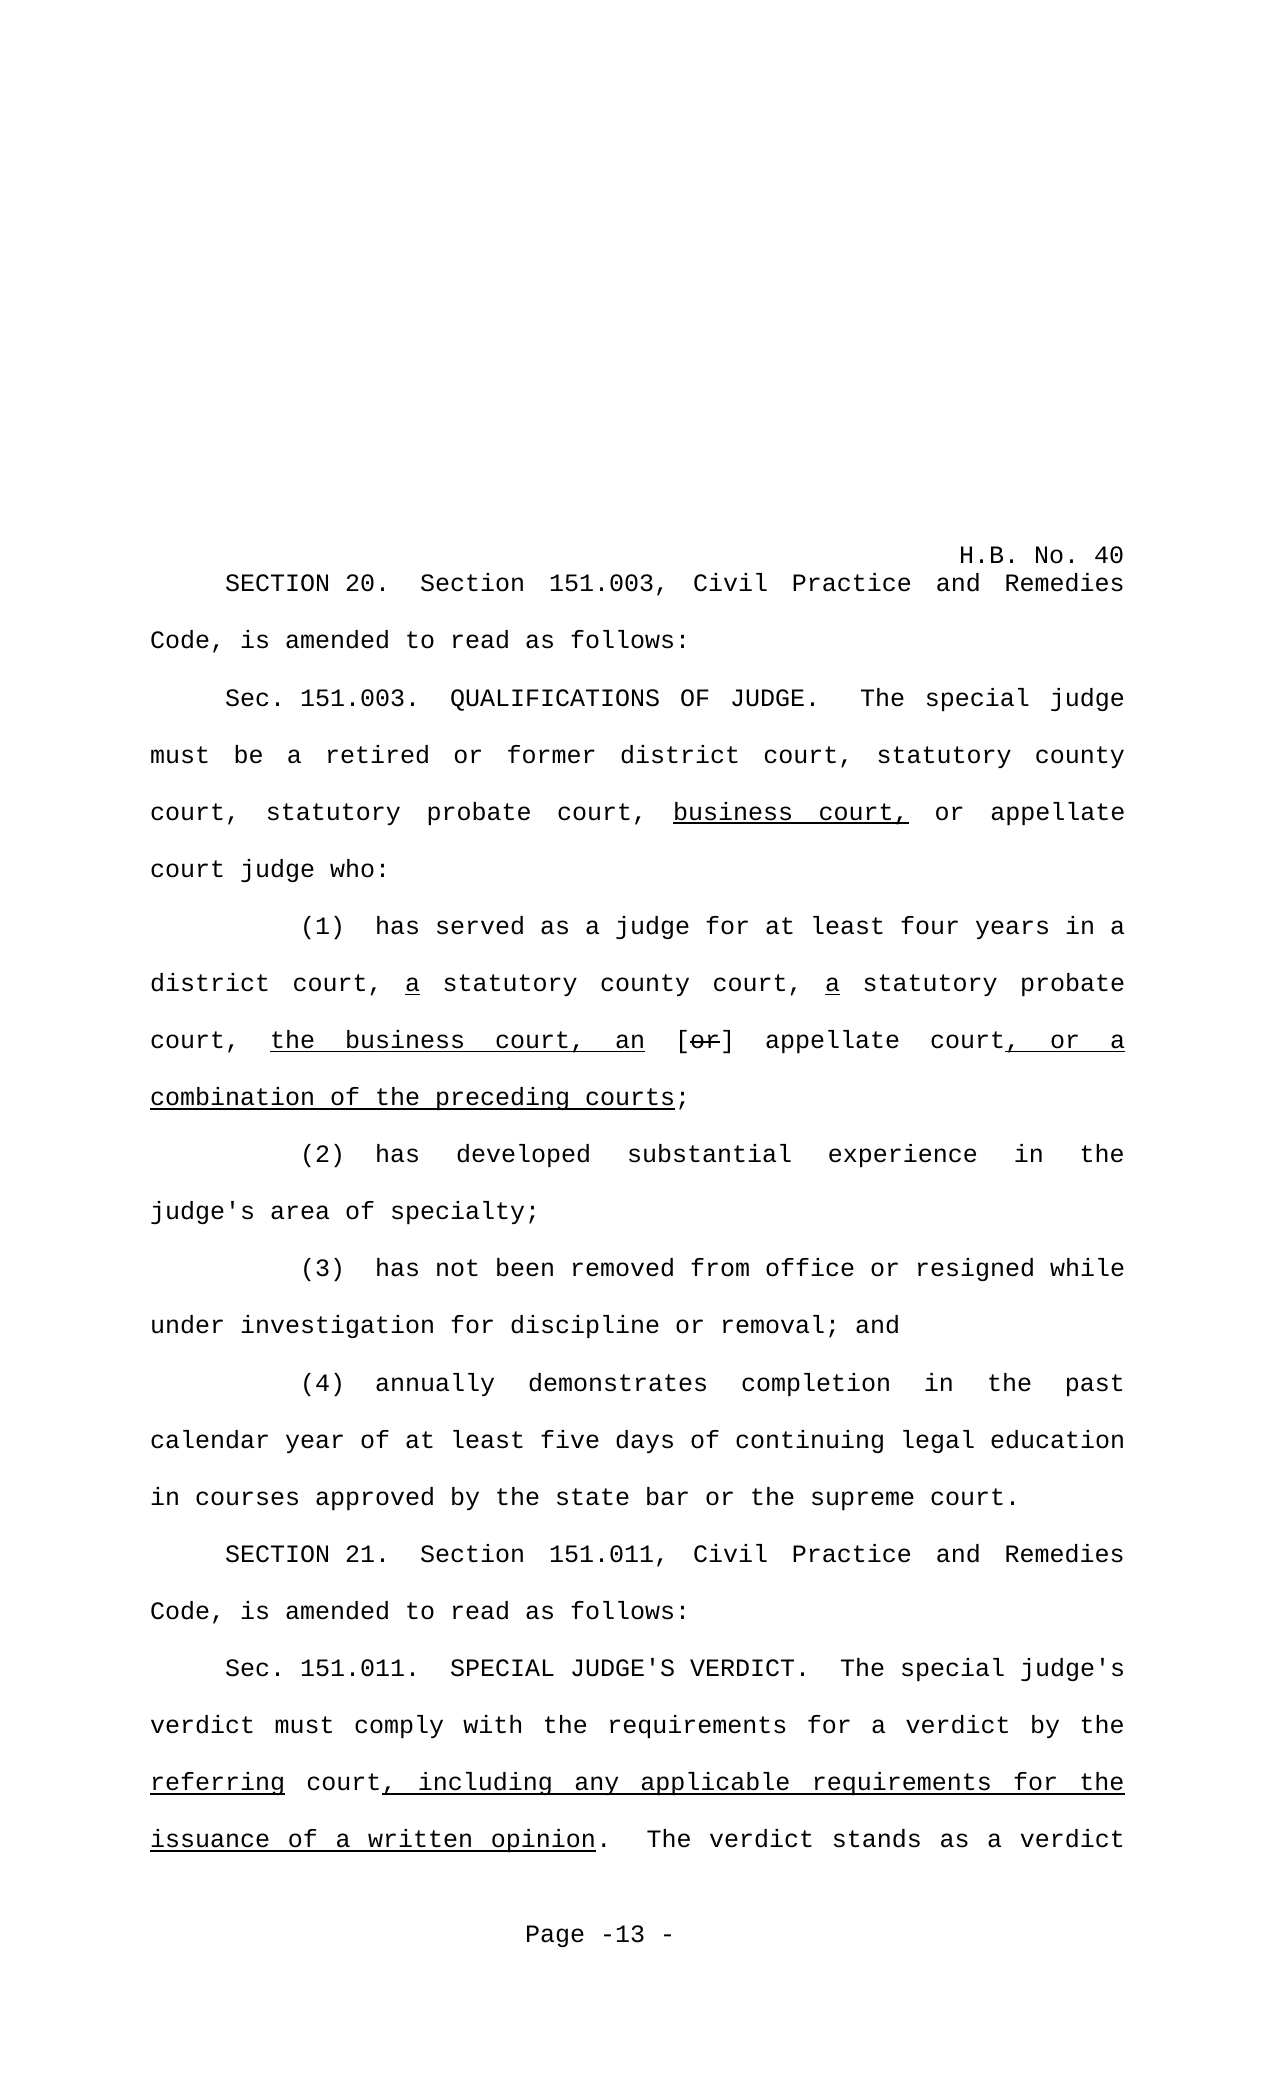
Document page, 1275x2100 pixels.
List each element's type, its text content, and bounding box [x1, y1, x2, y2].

text (2) has developed substantial experience in the judge's area of specialty; [150, 1142, 1125, 1227]
text SECTION 21. Section 151.011, Civil Practice and Remedies Code, is amended to read as follows: [150, 1541, 1125, 1627]
text (3) has not been removed from office or resigned while under investigation for discipline or removal; and [150, 1256, 1125, 1341]
text (4) annually demonstrates completion in the past calendar year of at least five days of continuing legal education in courses approved by the state bar or the supreme court. [150, 1370, 1125, 1513]
text Sec. 151.003. QUALIFICATIONS OF JUDGE. The special judge must be a retired or former district court, statutory county court, statutory probate court, business court, or appellate court judge who: [150, 685, 1125, 885]
text SECTION 20. Section 151.003, Civil Practice and Remedies Code, is amended to read as follows: [150, 571, 1125, 656]
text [150, 1655, 1125, 1855]
text (1) has served as a judge for at least four years in a district court, a statutory county court, a statutory probate court, the business court, an [or] appellate court, or a combination of the preceding courts; [150, 913, 1125, 1113]
